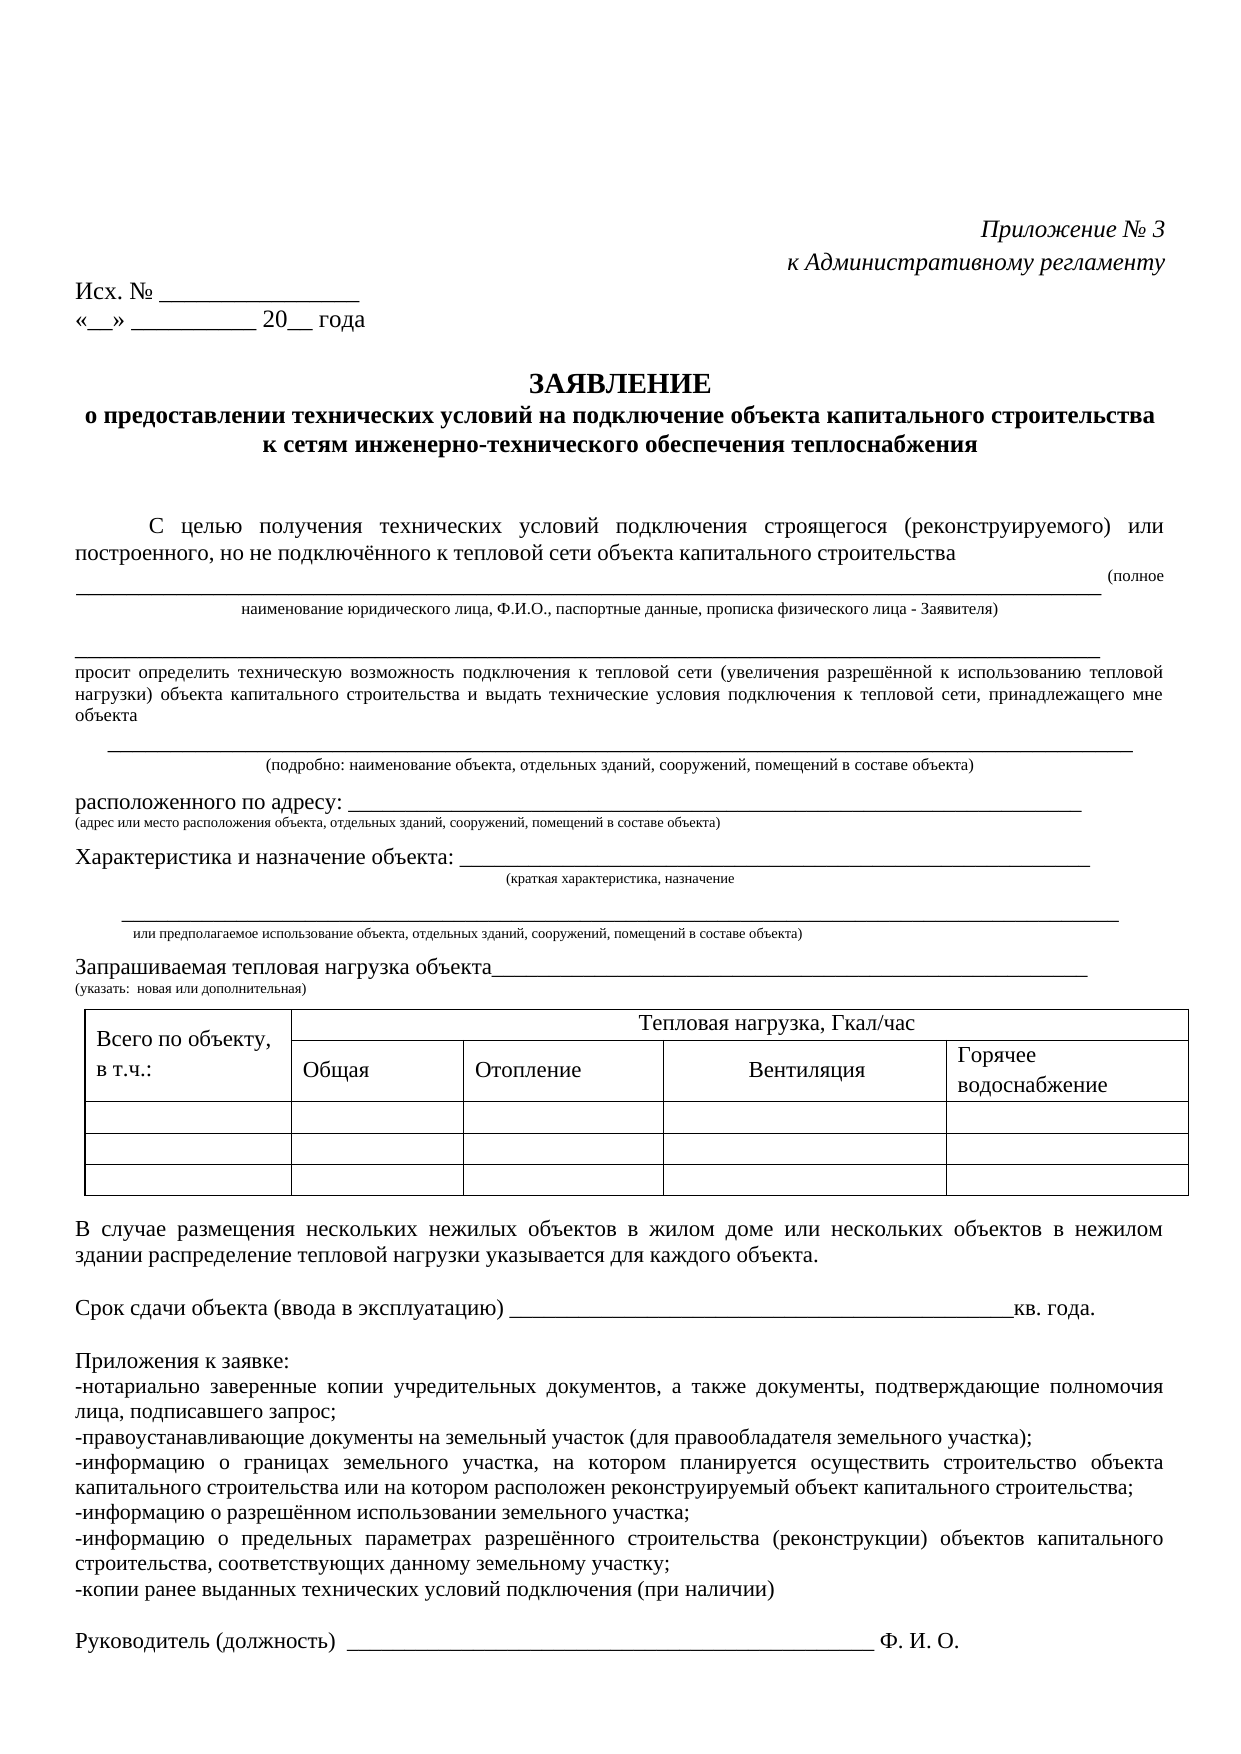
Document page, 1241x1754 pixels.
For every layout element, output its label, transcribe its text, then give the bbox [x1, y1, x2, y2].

text просит определить техническую возможность подключения к тепловой сети (увеличения разрешённой к использованию тепловой нагрузки) объекта капитального строительства и выдать технические условия подключения к тепловой сети, принадлежащего мне объекта [75, 661, 1165, 726]
text -информацию о предельных параметрах разрешённого строительства (реконструкции) объектов капитального строительства, соответствующих данному земельному участку; [75, 1524, 1165, 1575]
table_cell Отопление [464, 1041, 663, 1101]
table_cell [664, 1102, 946, 1132]
table_cell [947, 1102, 1188, 1132]
table_cell [464, 1134, 663, 1164]
table_cell [947, 1165, 1188, 1195]
text (адрес или место расположения объекта, отдельных зданий, сооружений, помещений в составе объекта) [75, 814, 1165, 843]
text -нотариально заверенные копии учредительных документов, а также документы, подтверждающие полномочия лица, подписавшего запрос; [75, 1373, 1165, 1424]
text -правоустанавливающие документы на земельный участок (для правообладателя земельного участка); [75, 1424, 1165, 1449]
text __________________________________________________________________________________ [75, 726, 1165, 754]
table_cell [664, 1134, 946, 1164]
text ЗАЯВЛЕНИЕ [75, 366, 1165, 400]
table_cell [464, 1165, 663, 1195]
text -копии ранее выданных технических условий подключения (при наличии) [75, 1575, 1165, 1601]
table_cell [292, 1102, 463, 1132]
table_cell [86, 1165, 291, 1195]
text -информацию о разрешённом использовании земельного участка; [75, 1499, 1165, 1524]
table_header Всего по объекту, в т.ч.: [86, 1010, 291, 1101]
text или предполагаемое использование объекта, отдельных зданий, сооружений, помещений в составе объекта) [75, 924, 1165, 953]
subtitle Приложение № 3 [75, 214, 1165, 243]
text Приложения к заявке: [75, 1347, 1165, 1373]
table_cell [292, 1165, 463, 1195]
text В случае размещения нескольких нежилых объектов в жилом доме или нескольких объектов в нежилом здании распределение тепловой нагрузки указывается для каждого объекта. [75, 1215, 1165, 1268]
text С целью получения технических условий подключения строящегося (реконструируемого) или построенного, но не подключённого к тепловой сети объекта капитального строительства [75, 512, 1165, 565]
table_cell Горячее водоснабжение [947, 1041, 1188, 1101]
table_cell [292, 1134, 463, 1164]
text расположенного по адресу: ________________________________________________________________ [75, 788, 1165, 814]
text Запрашиваемая тепловая нагрузка объекта____________________________________________________ [75, 953, 1165, 980]
text Характеристика и назначение объекта: _______________________________________________________ [75, 843, 1165, 869]
text __________________________________________________________________________________ (полное наименование юридического лица, Ф.И.О., паспортные данные, прописка физического лица - Заявителя) [75, 565, 1165, 632]
text к Административному регламенту [75, 247, 1165, 276]
table_cell [86, 1102, 291, 1132]
text «__» __________ 20__ года [75, 304, 1165, 333]
table_header Тепловая нагрузка, Гкал/час [292, 1010, 1188, 1040]
text (указать: новая или дополнительная) [75, 980, 1165, 1008]
text (подробно: наименование объекта, отдельных зданий, сооружений, помещений в составе объекта) [75, 754, 1165, 788]
text -информацию о границах земельного участка, на котором планируется осуществить строительство объекта капитального строительства или на котором расположен реконструируемый объект капитального строительства; [75, 1449, 1165, 1499]
text Исх. № ________________ [75, 276, 1165, 304]
table_cell Общая [292, 1041, 463, 1101]
text __________________________________________________________________________________ [75, 632, 1165, 661]
table_cell Вентиляция [664, 1041, 946, 1101]
text (краткая характеристика, назначение _______________________________________________________________________________________ [75, 869, 1165, 924]
table_cell [947, 1134, 1188, 1164]
table_cell [464, 1102, 663, 1132]
text Руководитель (должность) ______________________________________________ Ф. И. О. [75, 1628, 1165, 1654]
table_cell [86, 1134, 291, 1164]
table_cell [664, 1165, 946, 1195]
text Срок сдачи объекта (ввода в эксплуатацию) ____________________________________________кв. года. [75, 1294, 1165, 1321]
text о предоставлении технических условий на подключение объекта капитального строительства к сетям инженерно-технического обеспечения теплоснабжения [75, 400, 1165, 457]
